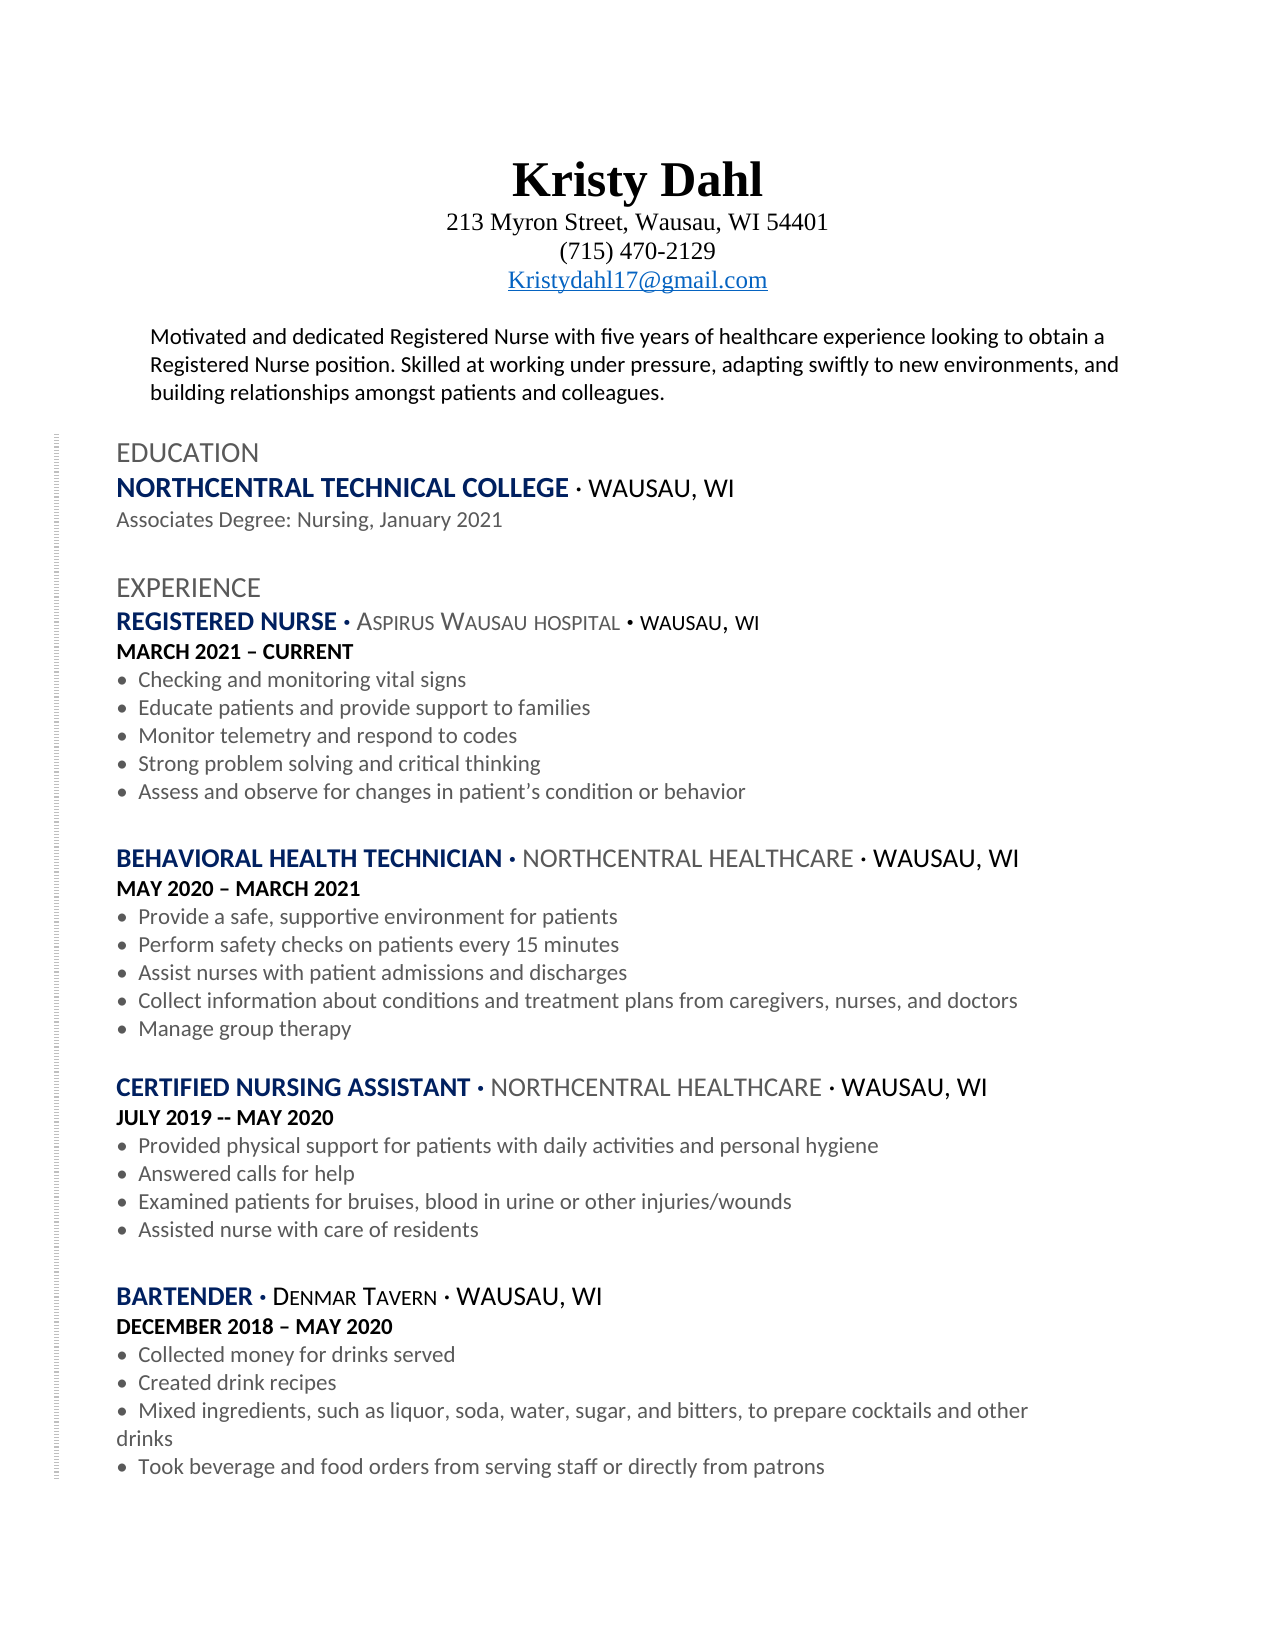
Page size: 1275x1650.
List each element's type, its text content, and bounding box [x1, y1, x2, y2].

text Kristy Dahl [150, 150, 1125, 207]
text 213 Myron Street, Wausau, WI 54401 [150, 207, 1125, 236]
text Kristydahl17@gmail.com [150, 265, 1125, 294]
text Motivated and dedicated Registered Nurse with five years of healthcare experience looking to obtain a Registered Nurse position. Skilled at working under pressure, adapting swiftly to new environments, and building relationships amongst patients and colleagues. [150, 322, 1125, 406]
text (715) 470-2129 [150, 236, 1125, 265]
